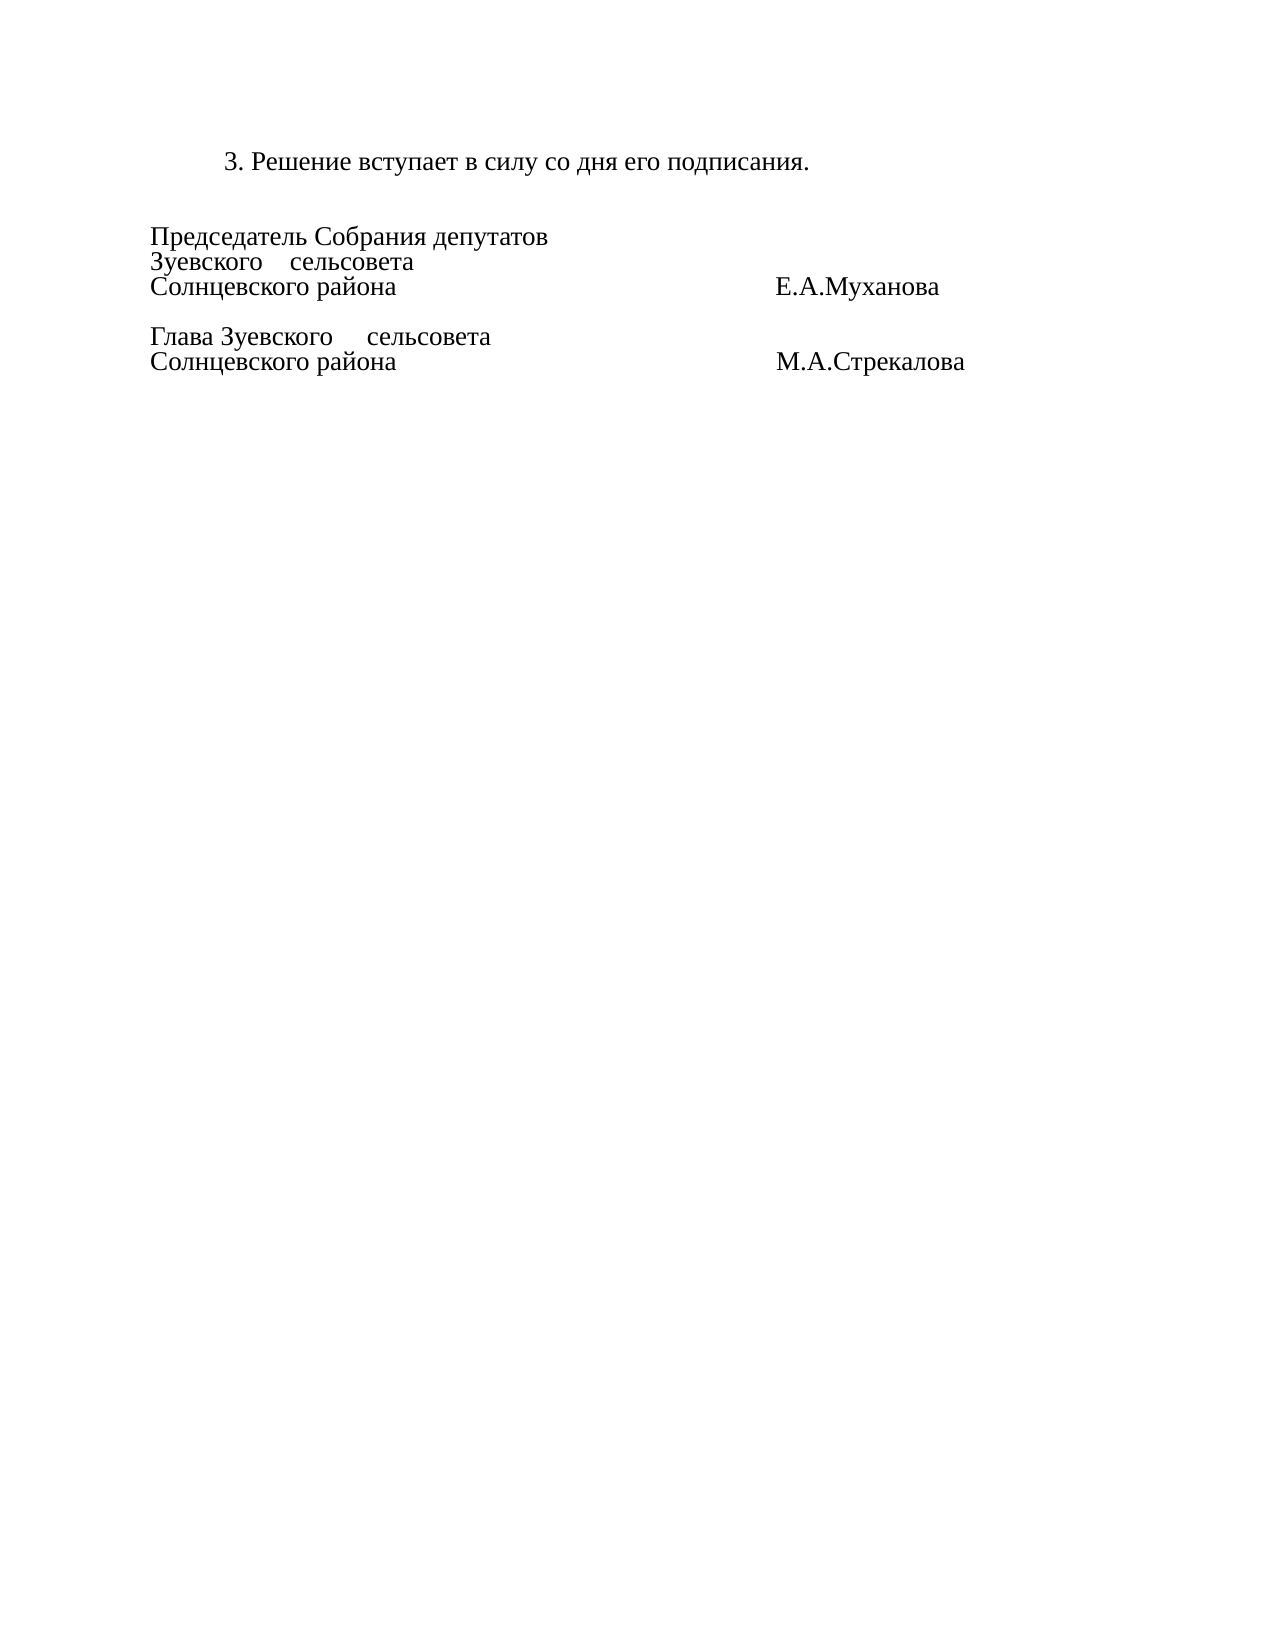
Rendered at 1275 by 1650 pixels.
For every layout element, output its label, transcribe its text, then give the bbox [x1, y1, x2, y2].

text Зуевского сельсовета [150, 250, 1125, 275]
text 3. Решение вступает в силу со дня его подписания. [150, 150, 1125, 175]
text Солнцевского района Е.А.Муханова [150, 275, 1125, 300]
text Солнцевского района М.А.Стрекалова [150, 350, 1125, 375]
text Председатель Собрания депутатов [150, 225, 1125, 250]
text Глава Зуевского сельсовета [150, 325, 1125, 350]
